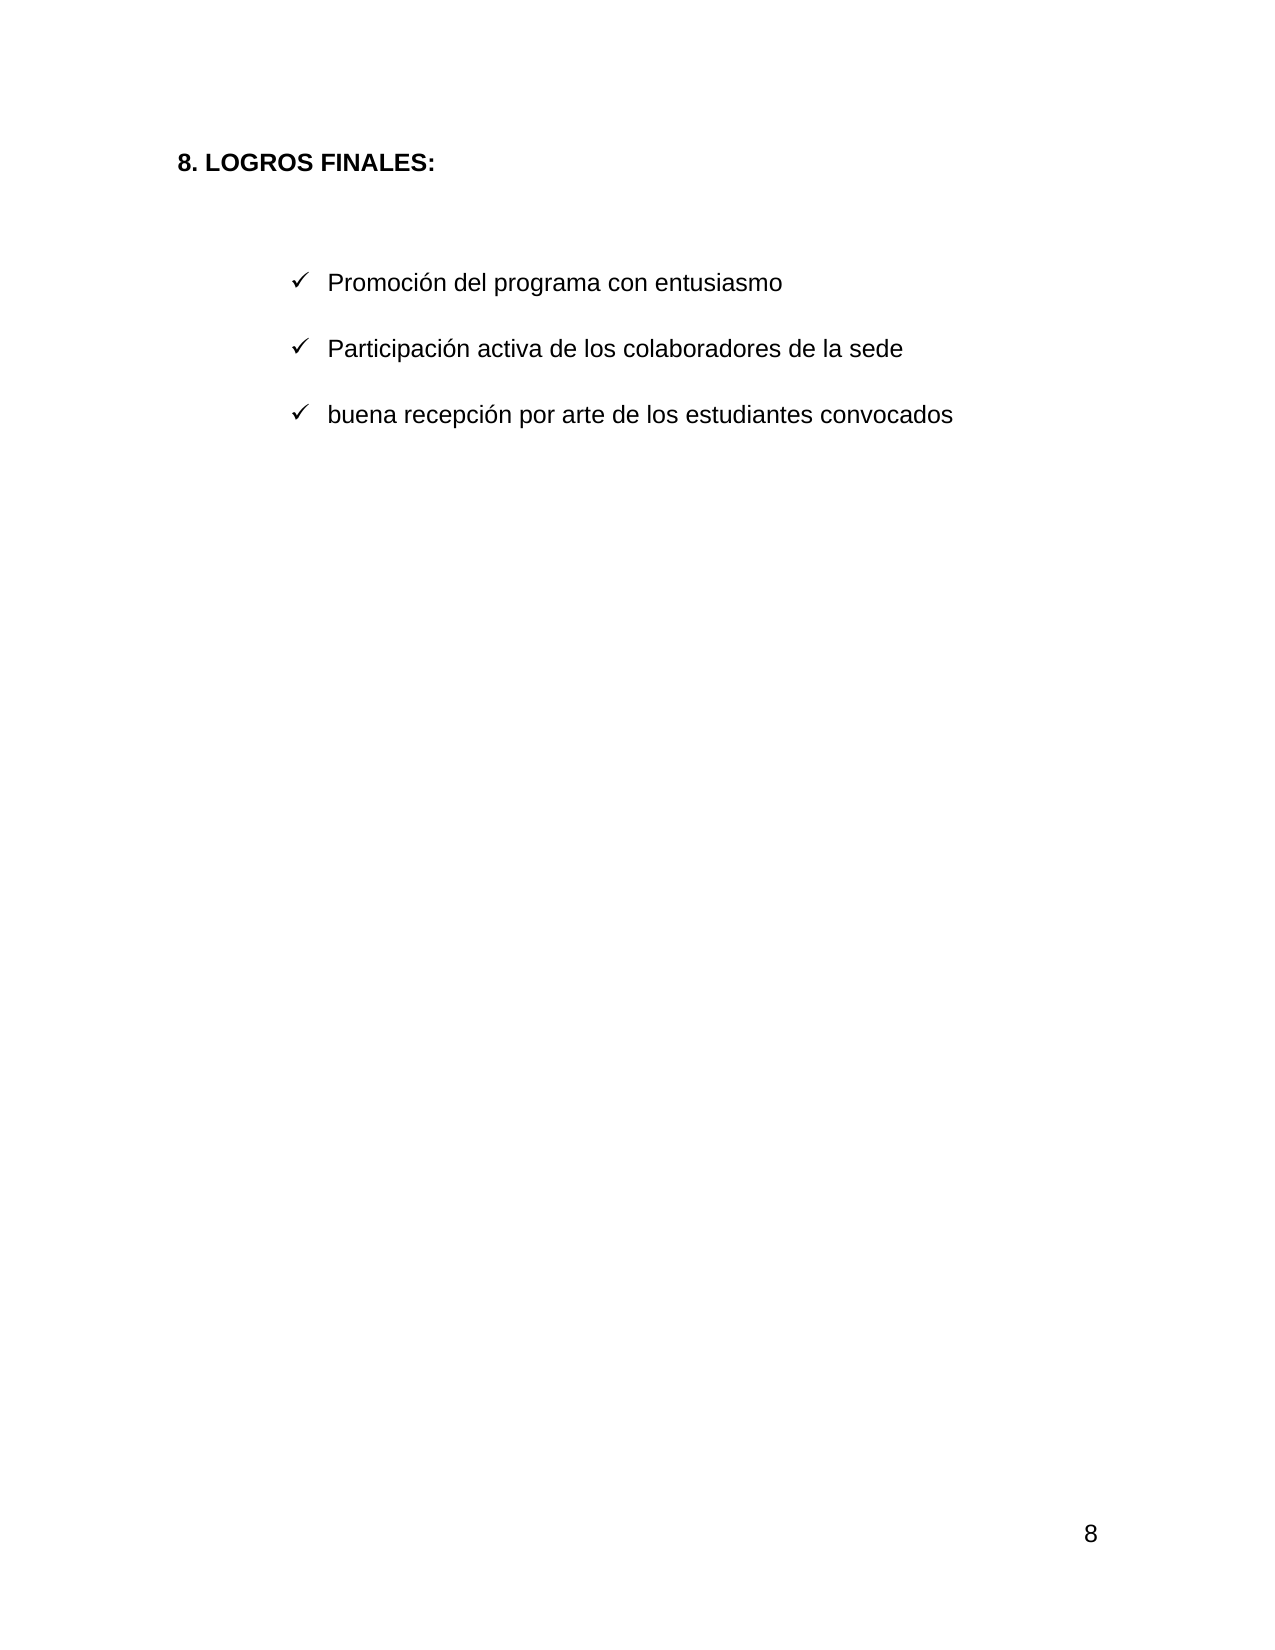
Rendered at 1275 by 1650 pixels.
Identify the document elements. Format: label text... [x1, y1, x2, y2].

text 8. LOGROS FINALES: [177, 148, 1098, 176]
list buena recepción por arte de los estudiantes convocados [290, 400, 1098, 429]
list Promoción del programa con entusiasmo [290, 267, 1098, 296]
list Participación activa de los colaboradores de la sede [290, 334, 1098, 362]
